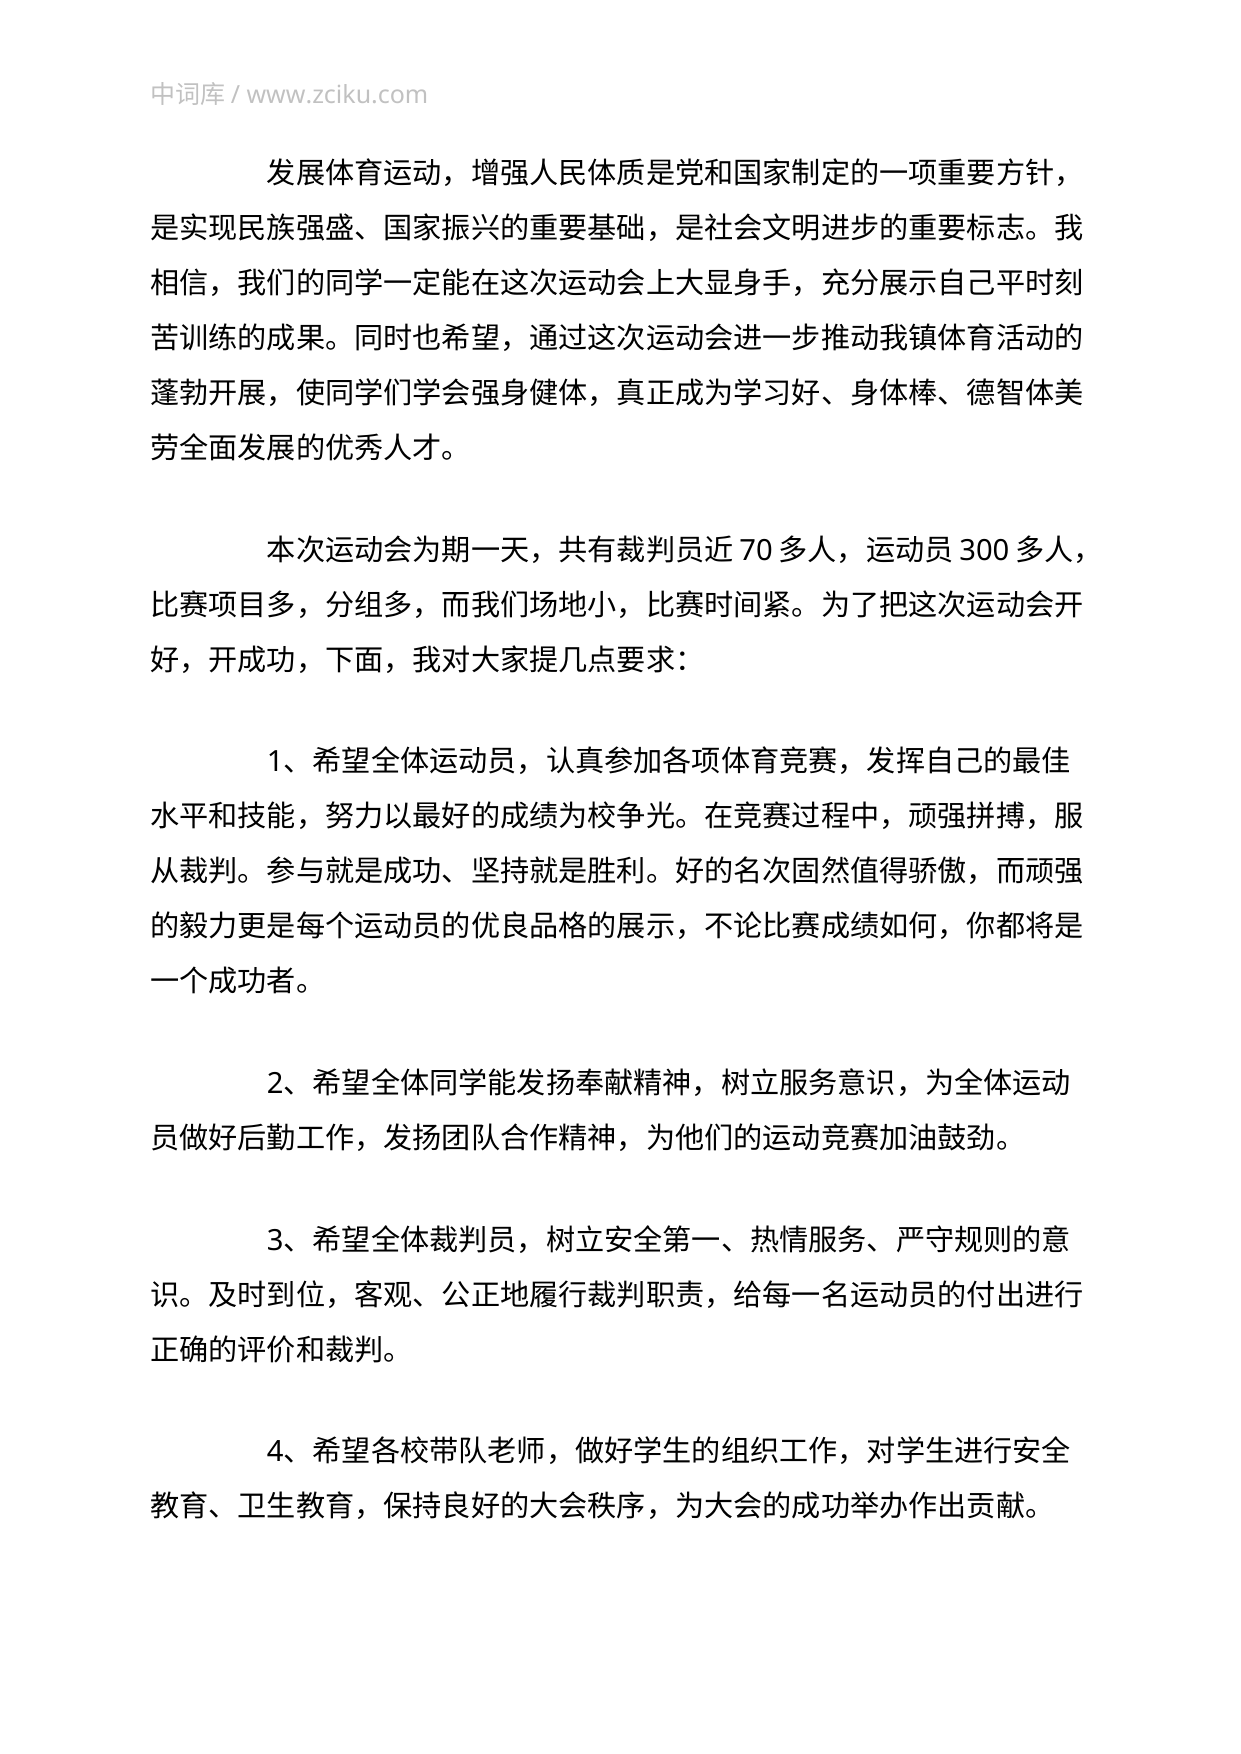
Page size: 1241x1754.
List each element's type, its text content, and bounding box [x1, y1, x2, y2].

text 本次运动会为期一天，共有裁判员近70多人，运动员300多人，比赛项目多，分组多，而我们场地小，比赛时间紧。为了把这次运动会开好，开成功，下面，我对大家提几点要求： [150, 526, 1090, 678]
text 发展体育运动，增强人民体质是党和国家制定的一项重要方针，是实现民族强盛、国家振兴的重要基础，是社会文明进步的重要标志。我相信，我们的同学一定能在这次运动会上大显身手，充分展示自己平时刻苦训练的成果。同时也希望，通过这次运动会进一步推动我镇体育活动的蓬勃开展，使同学们学会强身健体，真正成为学习好、身体棒、德智体美劳全面发展的优秀人才。 [150, 150, 1090, 467]
text 4、希望各校带队老师，做好学生的组织工作，对学生进行安全教育、卫生教育，保持良好的大会秩序，为大会的成功举办作出贡献。 [150, 1428, 1090, 1525]
text 3、希望全体裁判员，树立安全第一、热情服务、严守规则的意识。及时到位，客观、公正地履行裁判职责，给每一名运动员的付出进行正确的评价和裁判。 [150, 1216, 1090, 1368]
text 2、希望全体同学能发扬奉献精神，树立服务意识，为全体运动员做好后勤工作，发扬团队合作精神，为他们的运动竞赛加油鼓劲。 [150, 1059, 1090, 1157]
text 1、希望全体运动员，认真参加各项体育竞赛，发挥自己的最佳水平和技能，努力以最好的成绩为校争光。在竞赛过程中，顽强拼搏，服从裁判。参与就是成功、坚持就是胜利。好的名次固然值得骄傲，而顽强的毅力更是每个运动员的优良品格的展示，不论比赛成绩如何，你都将是一个成功者。 [150, 738, 1090, 1000]
